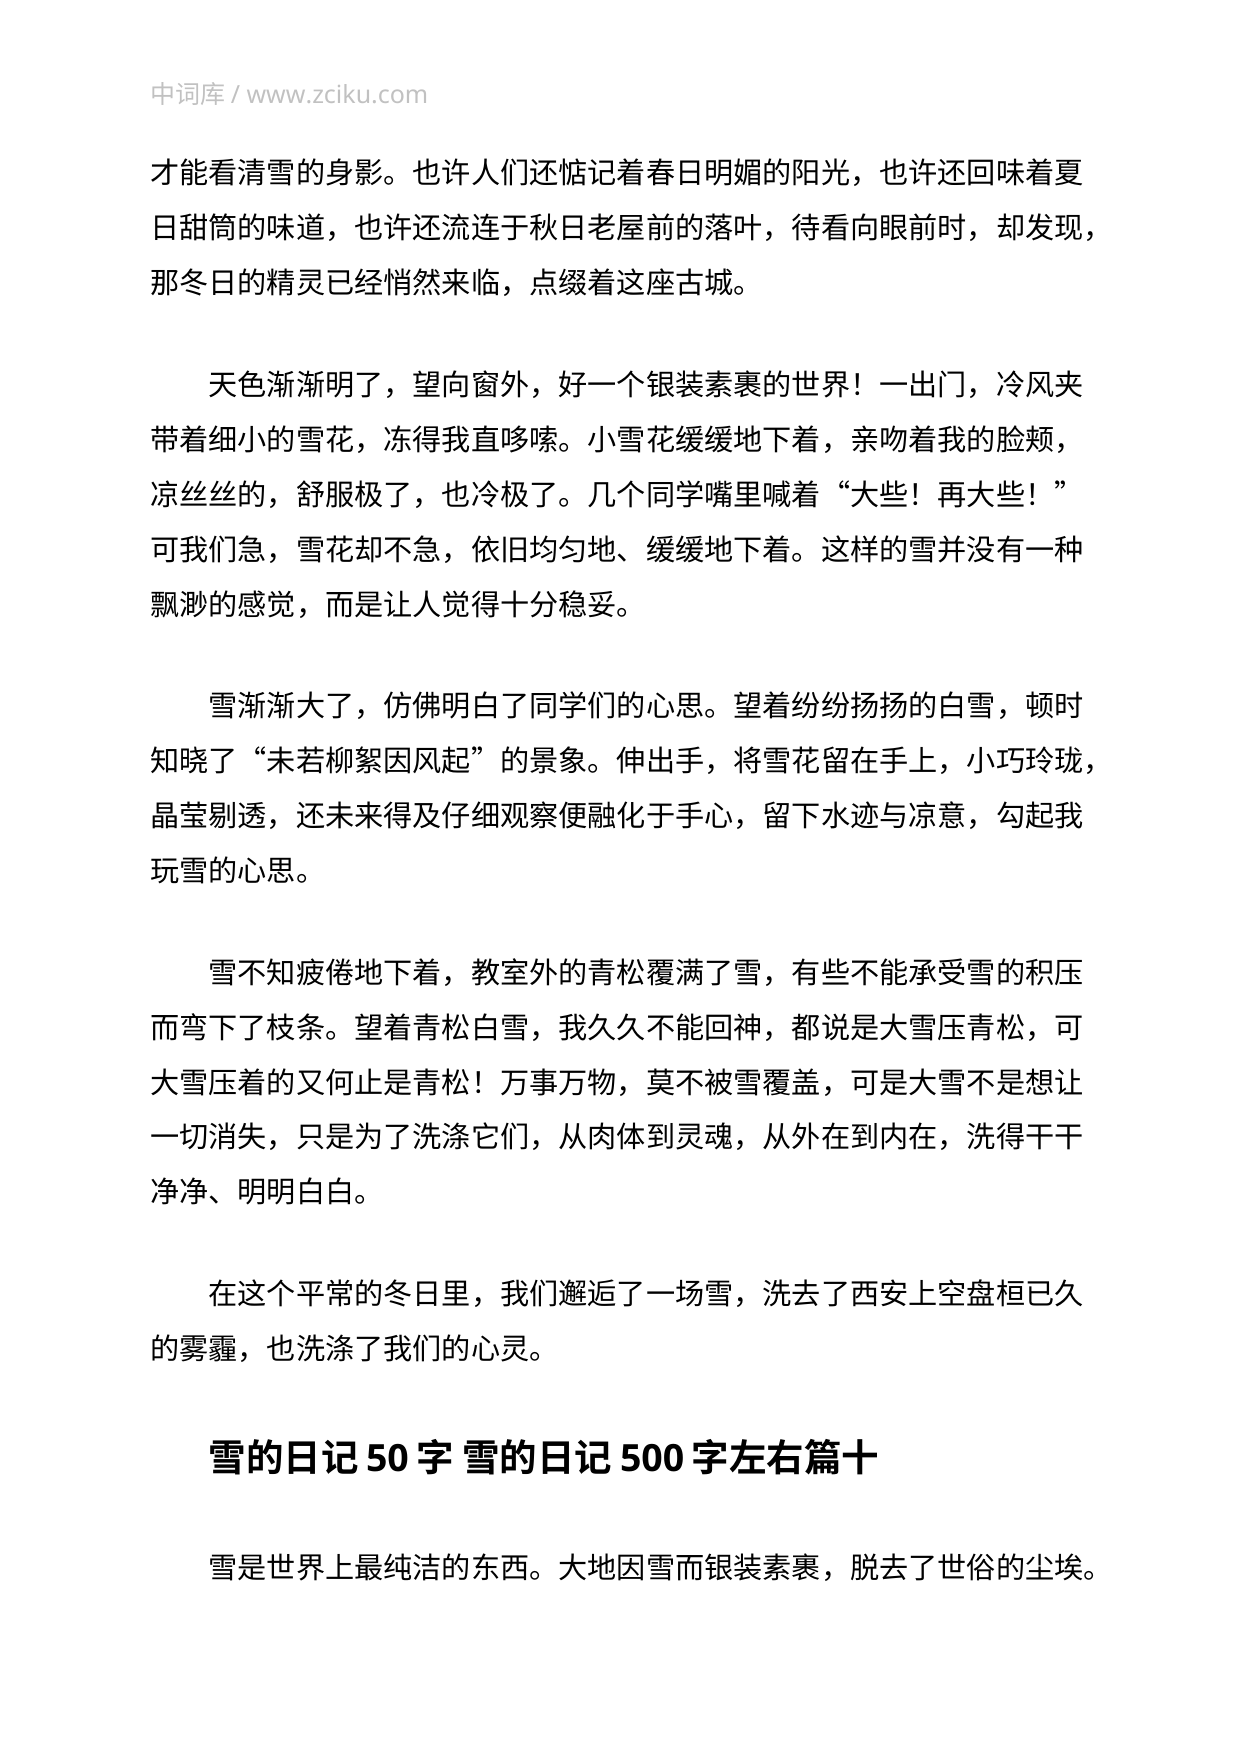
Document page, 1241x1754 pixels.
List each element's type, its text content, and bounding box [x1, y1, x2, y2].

text 天色渐渐明了，望向窗外，好一个银装素裹的世界！一出门，冷风夹带着细小的雪花，冻得我直哆嗦。小雪花缓缓地下着，亲吻着我的脸颊，凉丝丝的，舒服极了，也冷极了。几个同学嘴里喊着“大些！再大些！”可我们急，雪花却不急，依旧均匀地、缓缓地下着。这样的雪并没有一种飘渺的感觉，而是让人觉得十分稳妥。 [150, 362, 1090, 623]
text 在这个平常的冬日里，我们邂逅了一场雪，洗去了西安上空盘桓已久的雾霾，也洗涤了我们的心灵。 [150, 1271, 1090, 1368]
text 雪渐渐大了，仿佛明白了同学们的心思。望着纷纷扬扬的白雪，顿时知晓了“未若柳絮因风起”的景象。伸出手，将雪花留在手上，小巧玲珑，晶莹剔透，还未来得及仔细观察便融化于手心，留下水迹与凉意，勾起我玩雪的心思。 [150, 683, 1090, 890]
text 雪的日记50字 雪的日记500字左右篇十 [150, 1427, 1090, 1482]
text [150, 150, 1090, 302]
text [150, 1545, 1090, 1587]
text 雪不知疲倦地下着，教室外的青松覆满了雪，有些不能承受雪的积压而弯下了枝条。望着青松白雪，我久久不能回神，都说是大雪压青松，可大雪压着的又何止是青松！万事万物，莫不被雪覆盖，可是大雪不是想让一切消失，只是为了洗涤它们，从肉体到灵魂，从外在到内在，洗得干干净净、明明白白。 [150, 949, 1090, 1211]
